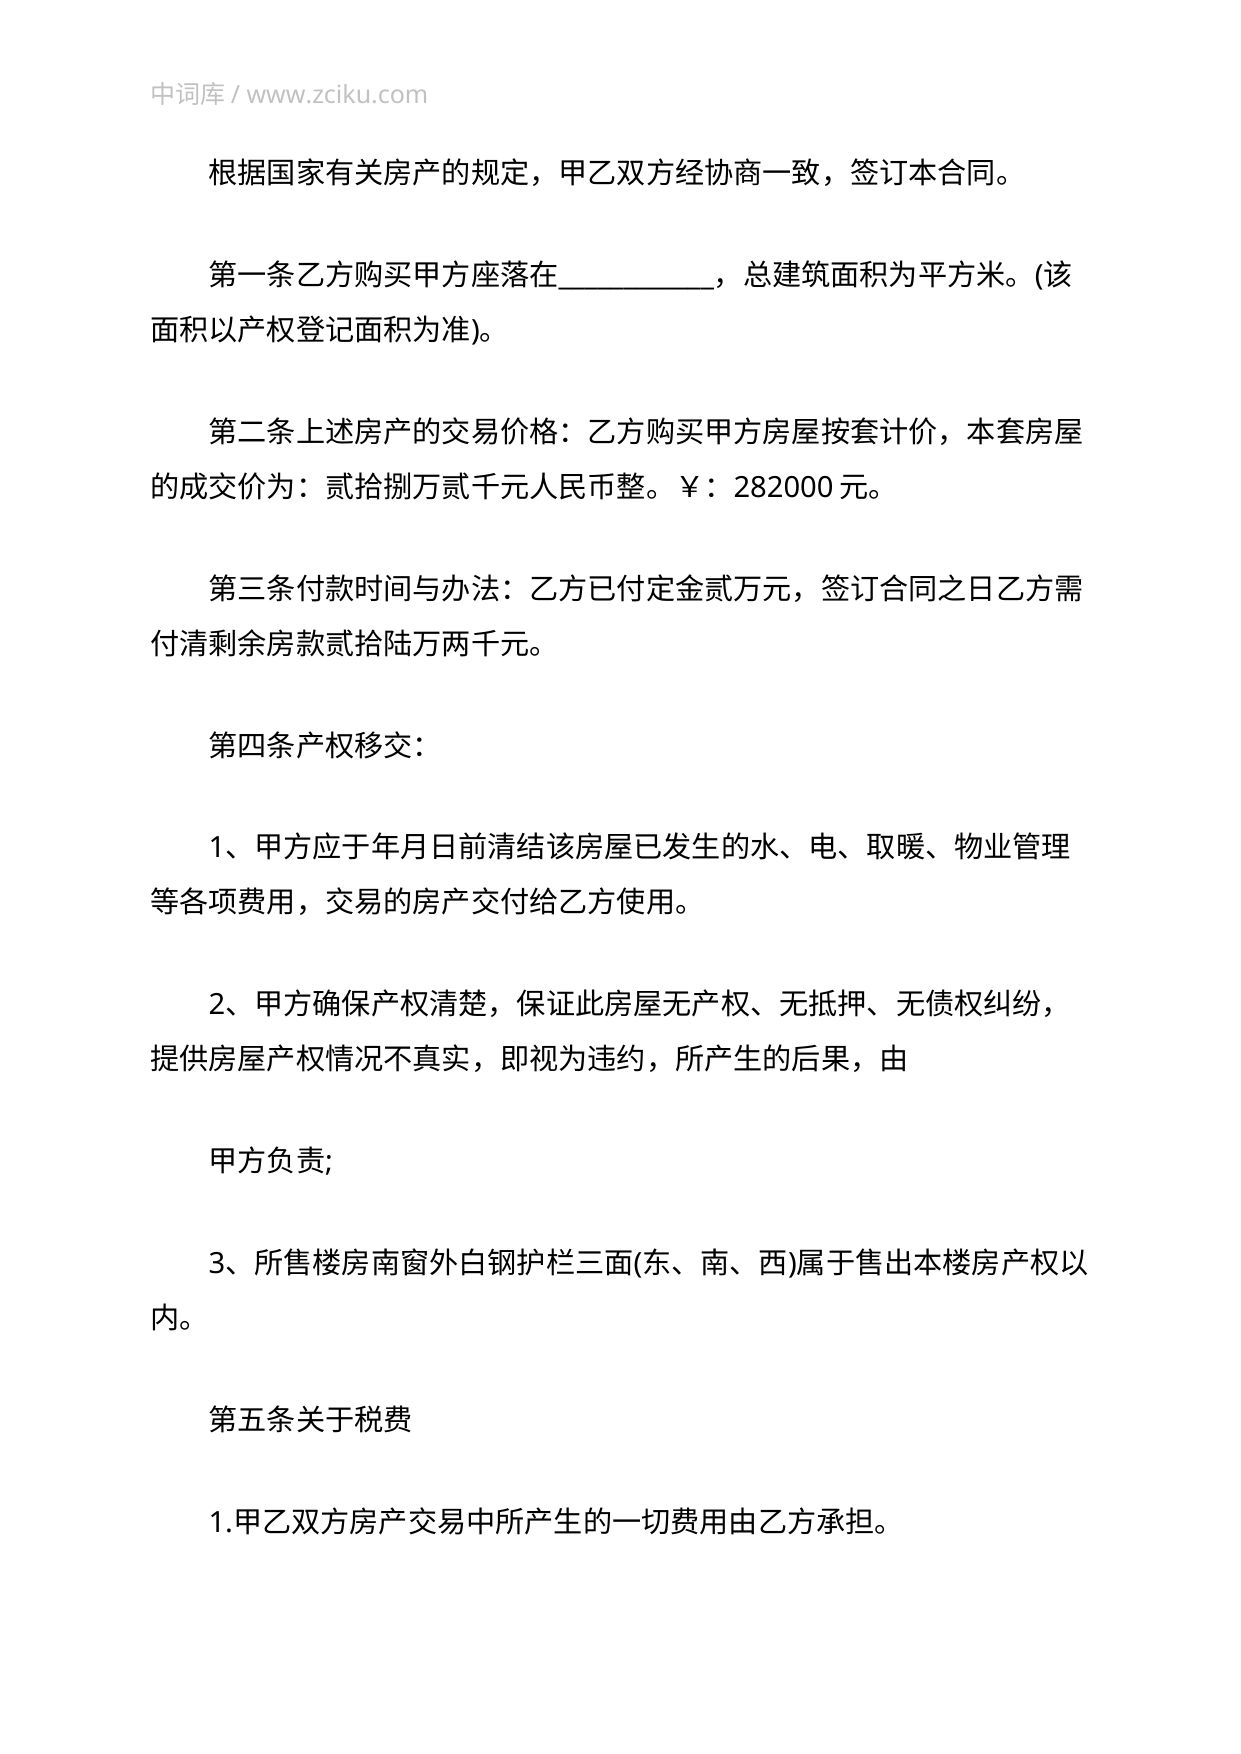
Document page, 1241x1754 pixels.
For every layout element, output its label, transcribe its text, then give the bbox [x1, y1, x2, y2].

text 第五条关于税费 [150, 1396, 1090, 1439]
text 第四条产权移交： [150, 722, 1090, 764]
text 1.甲乙双方房产交易中所产生的一切费用由乙方承担。 [150, 1498, 1090, 1541]
text 3、所售楼房南窗外白钢护栏三面(东、南、西)属于售出本楼房产权以内。 [150, 1239, 1090, 1337]
text 第三条付款时间与办法：乙方已付定金贰万元，签订合同之日乙方需付清剩余房款贰拾陆万两千元。 [150, 566, 1090, 663]
text 第一条乙方购买甲方座落在____________，总建筑面积为平方米。(该面积以产权登记面积为准)。 [150, 252, 1090, 349]
text 根据国家有关房产的规定，甲乙双方经协商一致，签订本合同。 [150, 150, 1090, 192]
text 2、甲方确保产权清楚，保证此房屋无产权、无抵押、无债权纠纷，提供房屋产权情况不真实，即视为违约，所产生的后果，由 [150, 981, 1090, 1078]
text 甲方负责; [150, 1138, 1090, 1180]
text 1、甲方应于年月日前清结该房屋已发生的水、电、取暖、物业管理等各项费用，交易的房产交付给乙方使用。 [150, 824, 1090, 921]
text 第二条上述房产的交易价格：乙方购买甲方房屋按套计价，本套房屋的成交价为：贰拾捌万贰千元人民币整。￥：282000元。 [150, 409, 1090, 506]
